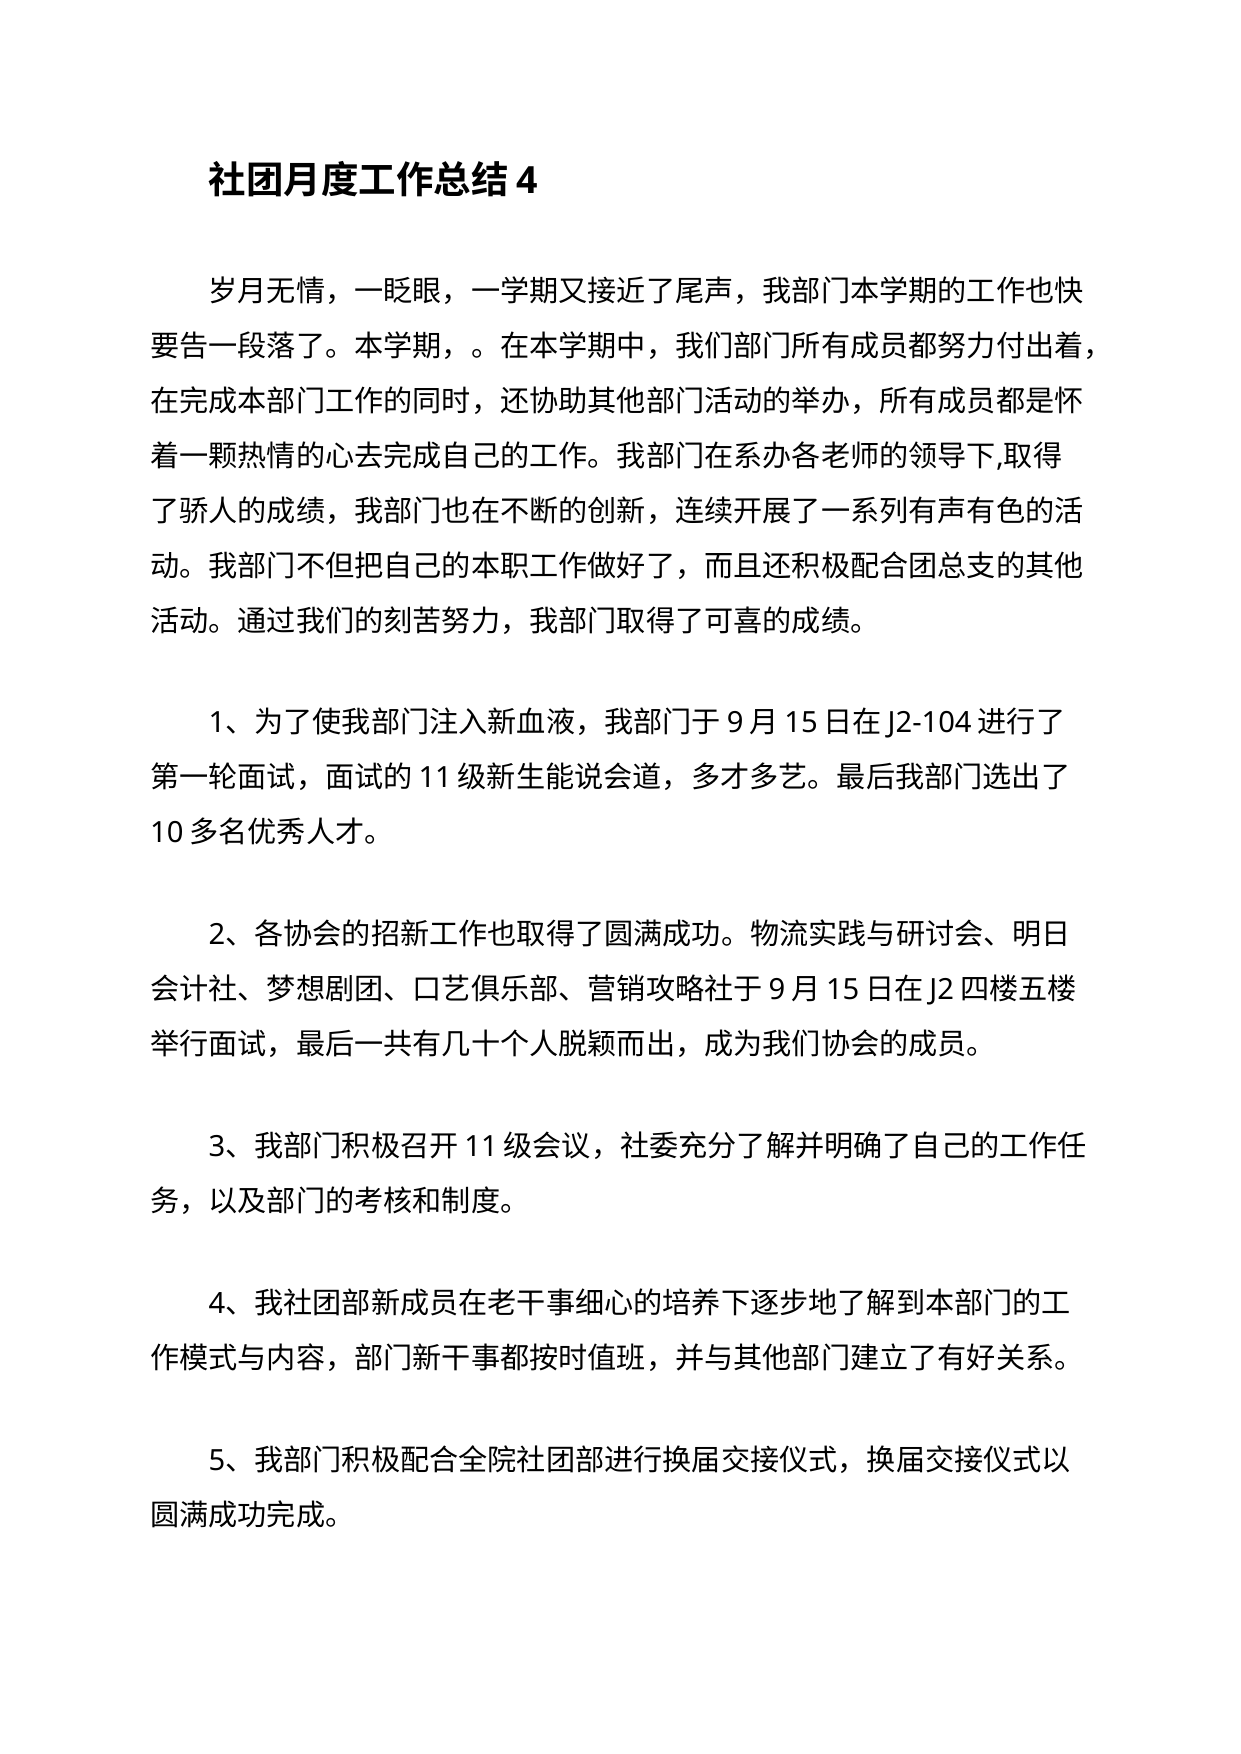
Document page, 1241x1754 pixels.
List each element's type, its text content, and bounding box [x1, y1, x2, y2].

text 1、为了使我部门注入新血液，我部门于9月15日在J2-104进行了第一轮面试，面试的11级新生能说会道，多才多艺。最后我部门选出了10多名优秀人才。 [150, 699, 1090, 851]
text 5、我部门积极配合全院社团部进行换届交接仪式，换届交接仪式以圆满成功完成。 [150, 1436, 1090, 1533]
text 岁月无情，一眨眼，一学期又接近了尾声，我部门本学期的工作也快要告一段落了。本学期，。在本学期中，我们部门所有成员都努力付出着，在完成本部门工作的同时，还协助其他部门活动的举办，所有成员都是怀着一颗热情的心去完成自己的工作。我部门在系办各老师的领导下,取得了骄人的成绩，我部门也在不断的创新，连续开展了一系列有声有色的活动。我部门不但把自己的本职工作做好了，而且还积极配合团总支的其他活动。通过我们的刻苦努力，我部门取得了可喜的成绩。 [150, 268, 1090, 639]
text 社团月度工作总结4 [150, 150, 1090, 204]
text 3、我部门积极召开11级会议，社委充分了解并明确了自己的工作任务，以及部门的考核和制度。 [150, 1123, 1090, 1220]
text 4、我社团部新成员在老干事细心的培养下逐步地了解到本部门的工作模式与内容，部门新干事都按时值班，并与其他部门建立了有好关系。 [150, 1279, 1090, 1377]
text 2、各协会的招新工作也取得了圆满成功。物流实践与研讨会、明日会计社、梦想剧团、口艺俱乐部、营销攻略社于9月15日在J2四楼五楼举行面试，最后一共有几十个人脱颖而出，成为我们协会的成员。 [150, 911, 1090, 1063]
